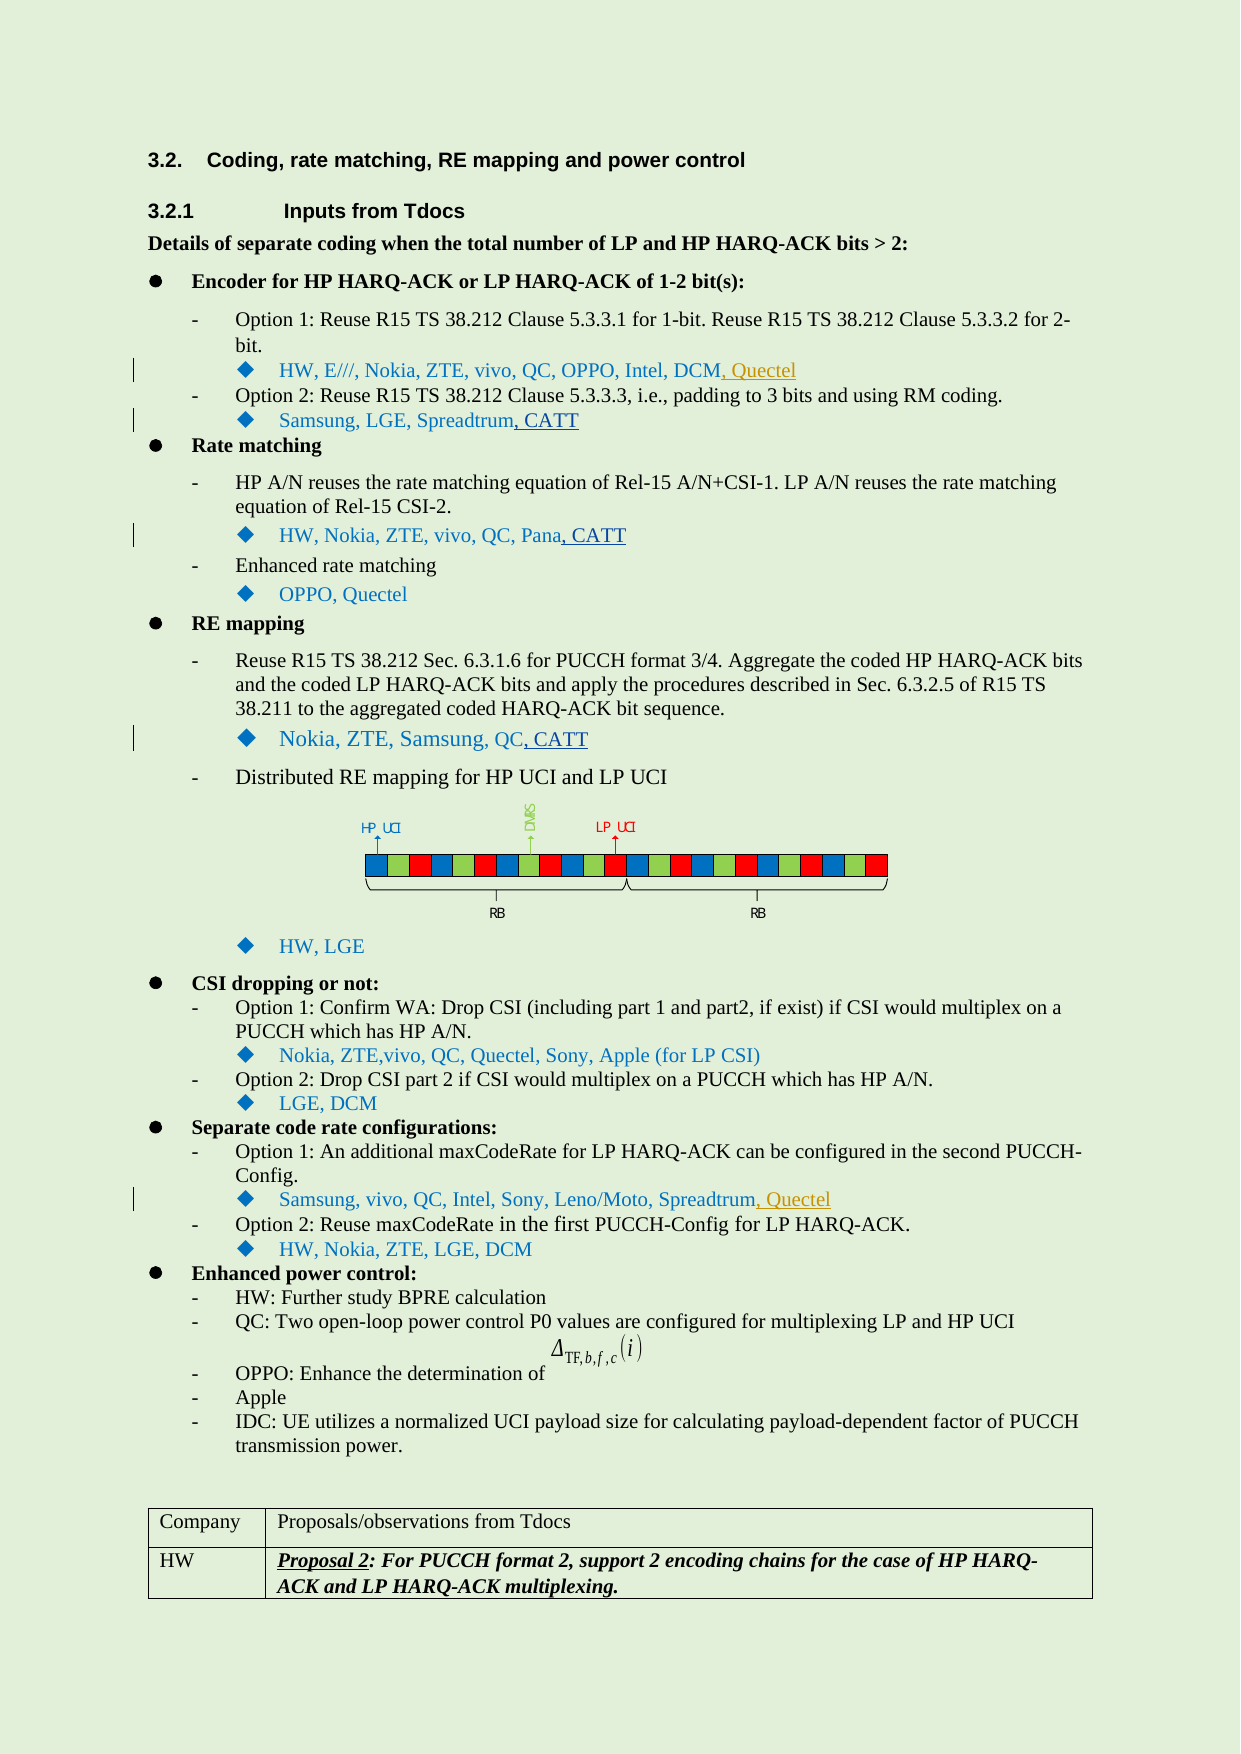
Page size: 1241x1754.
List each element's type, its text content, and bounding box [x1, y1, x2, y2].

list HW, Nokia, ZTE, LGE, DCM [235, 1236, 1093, 1261]
list HW, Nokia, ZTE, vivo, QC, Pana [235, 523, 1093, 547]
list CSI dropping or not: [148, 971, 1093, 995]
subtitle Coding, rate matching, RE mapping and power control [148, 148, 1093, 172]
list Separate code rate configurations: [148, 1115, 1093, 1139]
list Distributed RE mapping for HP UCI and LP UCI [191, 764, 1093, 789]
list Encoder for HP HARQ-ACK or LP HARQ-ACK of 1-2 bit(s): [148, 269, 1093, 293]
list Reuse R15 TS 38.212 Sec. 6.3.1.6 for PUCCH format 3/4. Aggregate the coded HP HARQ-ACK bits and the coded LP HARQ-ACK bits and apply the procedures described in Sec. 6.3.2.5 of R15 TS 38.211 to the aggregated coded HARQ-ACK bit sequence. [191, 648, 1093, 720]
list Option 2: Reuse R15 TS 38.212 Clause 5.3.3.3, i.e., padding to 3 bits and using RM coding. [191, 383, 1093, 407]
table_header Proposals/observations from Tdocs [266, 1509, 1092, 1547]
list HP A/N reuses the rate matching equation of Rel-15 A/N+CSI-1. LP A/N reuses the rate matching equation of Rel-15 CSI-2. [191, 470, 1093, 518]
list Samsung, LGE, Spreadtrum [235, 408, 1093, 432]
list HW: Further study BPRE calculation [191, 1284, 1093, 1309]
list Enhanced rate matching [191, 553, 1093, 577]
list Apple [191, 1384, 1093, 1409]
table_cell HW [149, 1548, 265, 1598]
list OPPO, Quectel [235, 582, 1093, 606]
list Option 2: Drop CSI part 2 if CSI would multiplex on a PUCCH which has HP A/N. [191, 1067, 1093, 1091]
list Enhanced power control: [148, 1261, 1093, 1284]
list Option 2: Reuse maxCodeRate in the first PUCCH-Config for LP HARQ-ACK. [191, 1211, 1093, 1236]
text Details of separate coding when the total number of LP and HP HARQ-ACK bits > 2: [148, 231, 1093, 254]
list IDC: UE utilizes a normalized UCI payload size for calculating payload-dependent factor of PUCCH transmission power. [191, 1409, 1093, 1457]
list QC: Two open-loop power control P0 values are configured for multiplexing LP and HP UCI [191, 1309, 1093, 1333]
list Nokia, ZTE,vivo, QC, Quectel, Sony, Apple (for LP CSI) [235, 1043, 1093, 1067]
list Option 1: Confirm WA: Drop CSI (including part 1 and part2, if exist) if CSI would multiplex on a PUCCH which has HP A/N. [191, 995, 1093, 1043]
list Option 1: An additional maxCodeRate for LP HARQ-ACK can be configured in the second PUCCH-Config. [191, 1139, 1093, 1187]
list LGE, DCM [235, 1091, 1093, 1115]
list Nokia, ZTE, Samsung, QC [235, 725, 1093, 751]
list Rate matching [148, 433, 1093, 457]
list OPPO: Enhance the determination of [191, 1333, 1093, 1384]
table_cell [266, 1548, 1092, 1598]
table_header Company [149, 1509, 265, 1547]
list HW, LGE [235, 934, 1093, 958]
list Samsung, vivo, QC, Intel, Sony, Leno/Moto, Spreadtrum [235, 1187, 1093, 1211]
list Option 1: Reuse R15 TS 38.212 Clause 5.3.3.1 for 1-bit. Reuse R15 TS 38.212 Clause 5.3.3.2 for 2-bit. [191, 307, 1093, 357]
subtitle Inputs from Tdocs [148, 198, 1093, 222]
list HW, E///, Nokia, ZTE, vivo, QC, OPPO, Intel, DCM [235, 358, 1093, 382]
list RE mapping [148, 611, 1093, 635]
